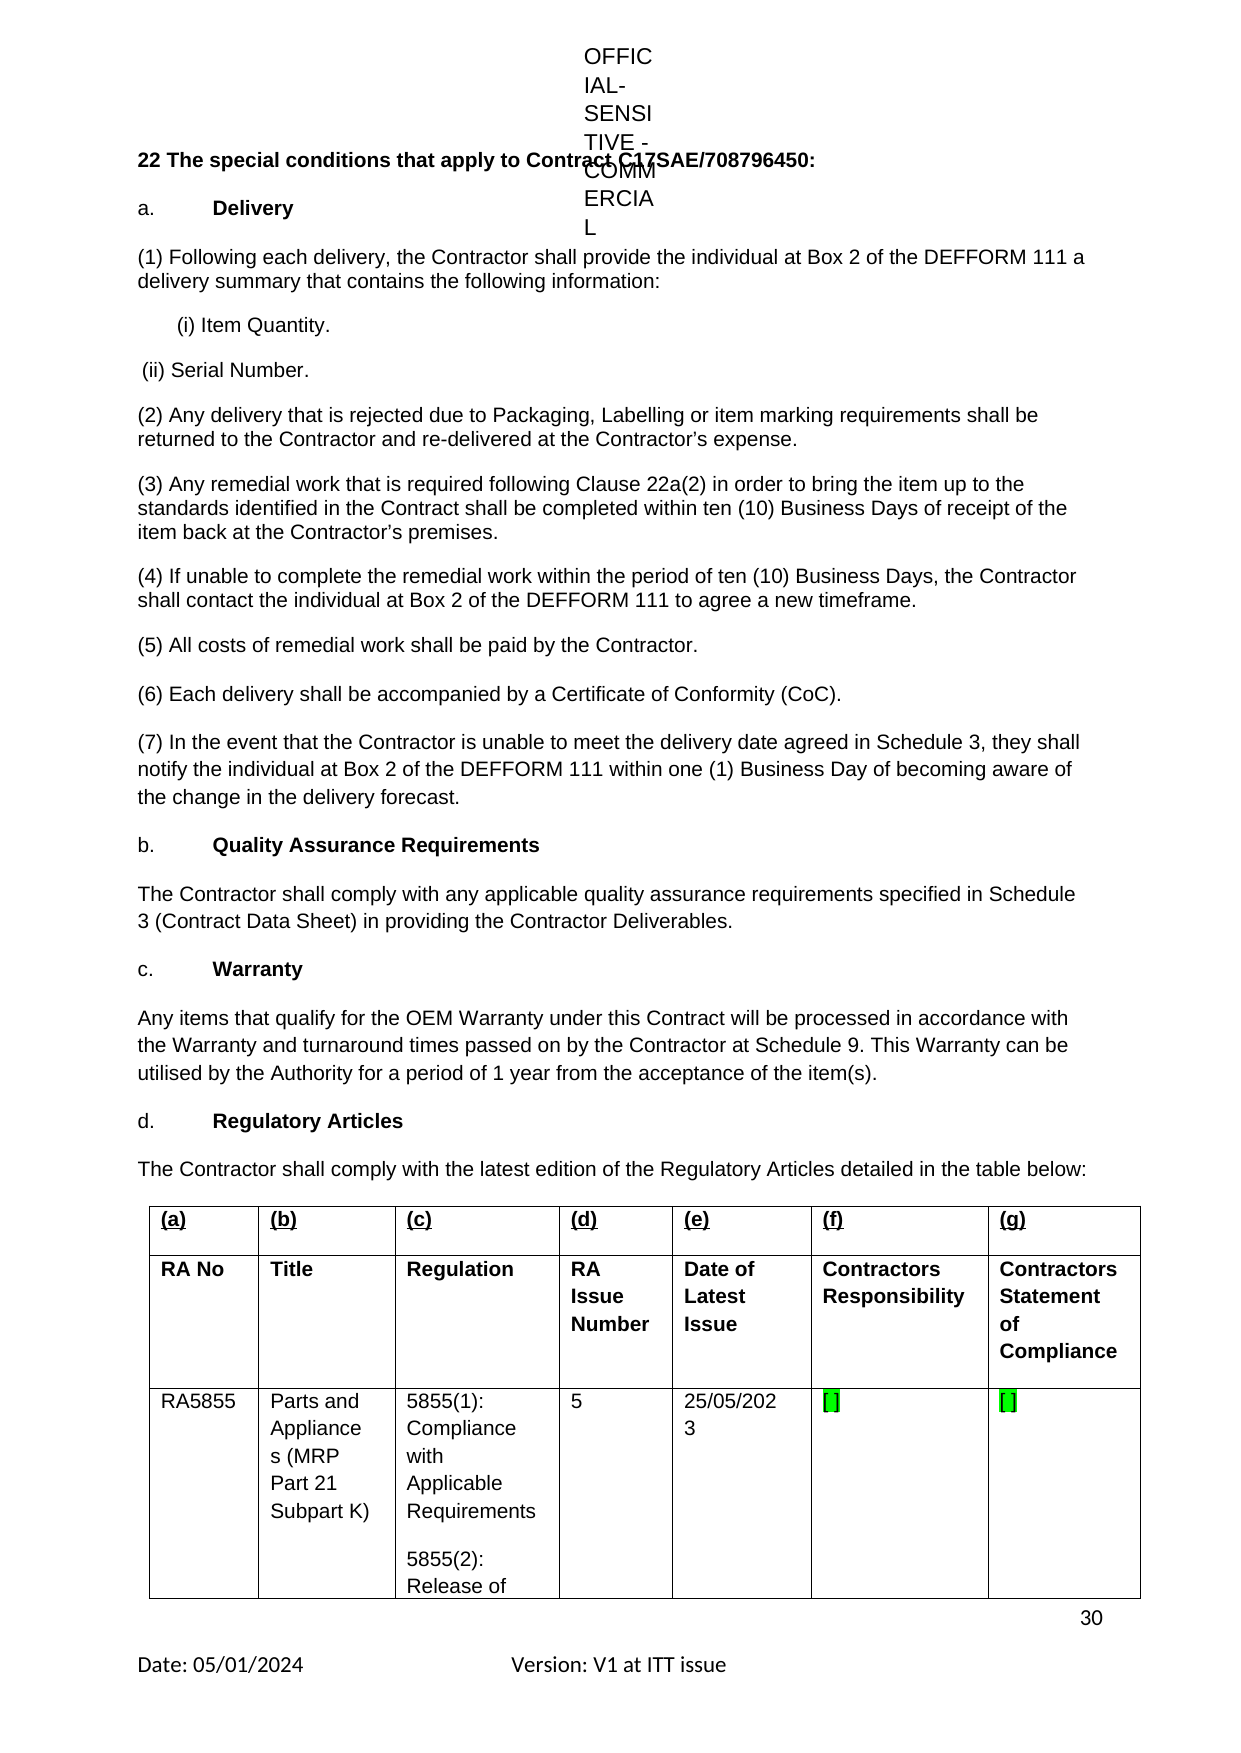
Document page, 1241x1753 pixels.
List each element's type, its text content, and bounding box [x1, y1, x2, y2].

table_header (g) [989, 1207, 1140, 1255]
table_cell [259, 1389, 395, 1598]
table_cell 25/05/2023 [673, 1389, 811, 1598]
table_header (a) [150, 1207, 258, 1255]
text Any items that qualify for the OEM Warranty under this Contract will be processed in accordance with the Warranty and turnaround times passed on by the Contractor at Schedule 9. This Warranty can be utilised by the Authority for a period of 1 year from the acceptance of the item(s). [137, 1006, 1091, 1084]
table_header (d) [560, 1207, 672, 1255]
table_cell Date of Latest Issue [673, 1256, 811, 1387]
text 22 The special conditions that apply to Contract C17SAE/708796450: [137, 148, 1091, 172]
text a. Delivery [137, 196, 1091, 220]
text b. Quality Assurance Requirements [137, 833, 1091, 857]
table_cell RA5855 [150, 1389, 258, 1598]
table_cell [ ] [989, 1389, 1140, 1598]
text (1) Following each delivery, the Contractor shall provide the individual at Box 2 of the DEFFORM 111 a delivery summary that contains the following information: [137, 244, 1091, 292]
table_header (c) [396, 1207, 559, 1255]
text c. Warranty [137, 957, 1091, 981]
table_cell RA Issue Number [560, 1256, 672, 1387]
text (3) Any remedial work that is required following Clause 22a(2) in order to bring the item up to the standards identified in the Contract shall be completed within ten (10) Business Days of receipt of the item back at the Contractor’s premises. [137, 472, 1091, 543]
table_header (b) [259, 1207, 395, 1255]
table_cell [ ] [812, 1389, 988, 1598]
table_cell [396, 1389, 559, 1598]
text (5) All costs of remedial work shall be paid by the Contractor. [137, 633, 1091, 657]
table_header (e) [673, 1207, 811, 1255]
text The Contractor shall comply with any applicable quality assurance requirements specified in Schedule 3 (Contract Data Sheet) in providing the Contractor Deliverables. [137, 881, 1091, 933]
text d. Regulatory Articles [137, 1109, 1091, 1133]
table_cell Title [259, 1256, 395, 1387]
table_cell Contractors Statement of Compliance [989, 1256, 1140, 1387]
table_cell 5 [560, 1389, 672, 1598]
text (2) Any delivery that is rejected due to Packaging, Labelling or item marking requirements shall be returned to the Contractor and re-delivered at the Contractor’s expense. [137, 403, 1091, 451]
text (6) Each delivery shall be accompanied by a Certificate of Conformity (CoC). [137, 681, 1091, 705]
table_cell Regulation [396, 1256, 559, 1387]
text (ii) Serial Number. [137, 358, 1091, 382]
table_cell Contractors Responsibility [812, 1256, 988, 1387]
text (i) Item Quantity. [137, 313, 1091, 337]
table_header (f) [812, 1207, 988, 1255]
text (7) In the event that the Contractor is unable to meet the delivery date agreed in Schedule 3, they shall notify the individual at Box 2 of the DEFFORM 111 within one (1) Business Day of becoming aware of the change in the delivery forecast. [137, 730, 1091, 809]
text The Contractor shall comply with the latest edition of the Regulatory Articles detailed in the table below: [137, 1157, 1091, 1181]
table_cell RA No [150, 1256, 258, 1387]
text (4) If unable to complete the remedial work within the period of ten (10) Business Days, the Contractor shall contact the individual at Box 2 of the DEFFORM 111 to agree a new timeframe. [137, 564, 1091, 612]
